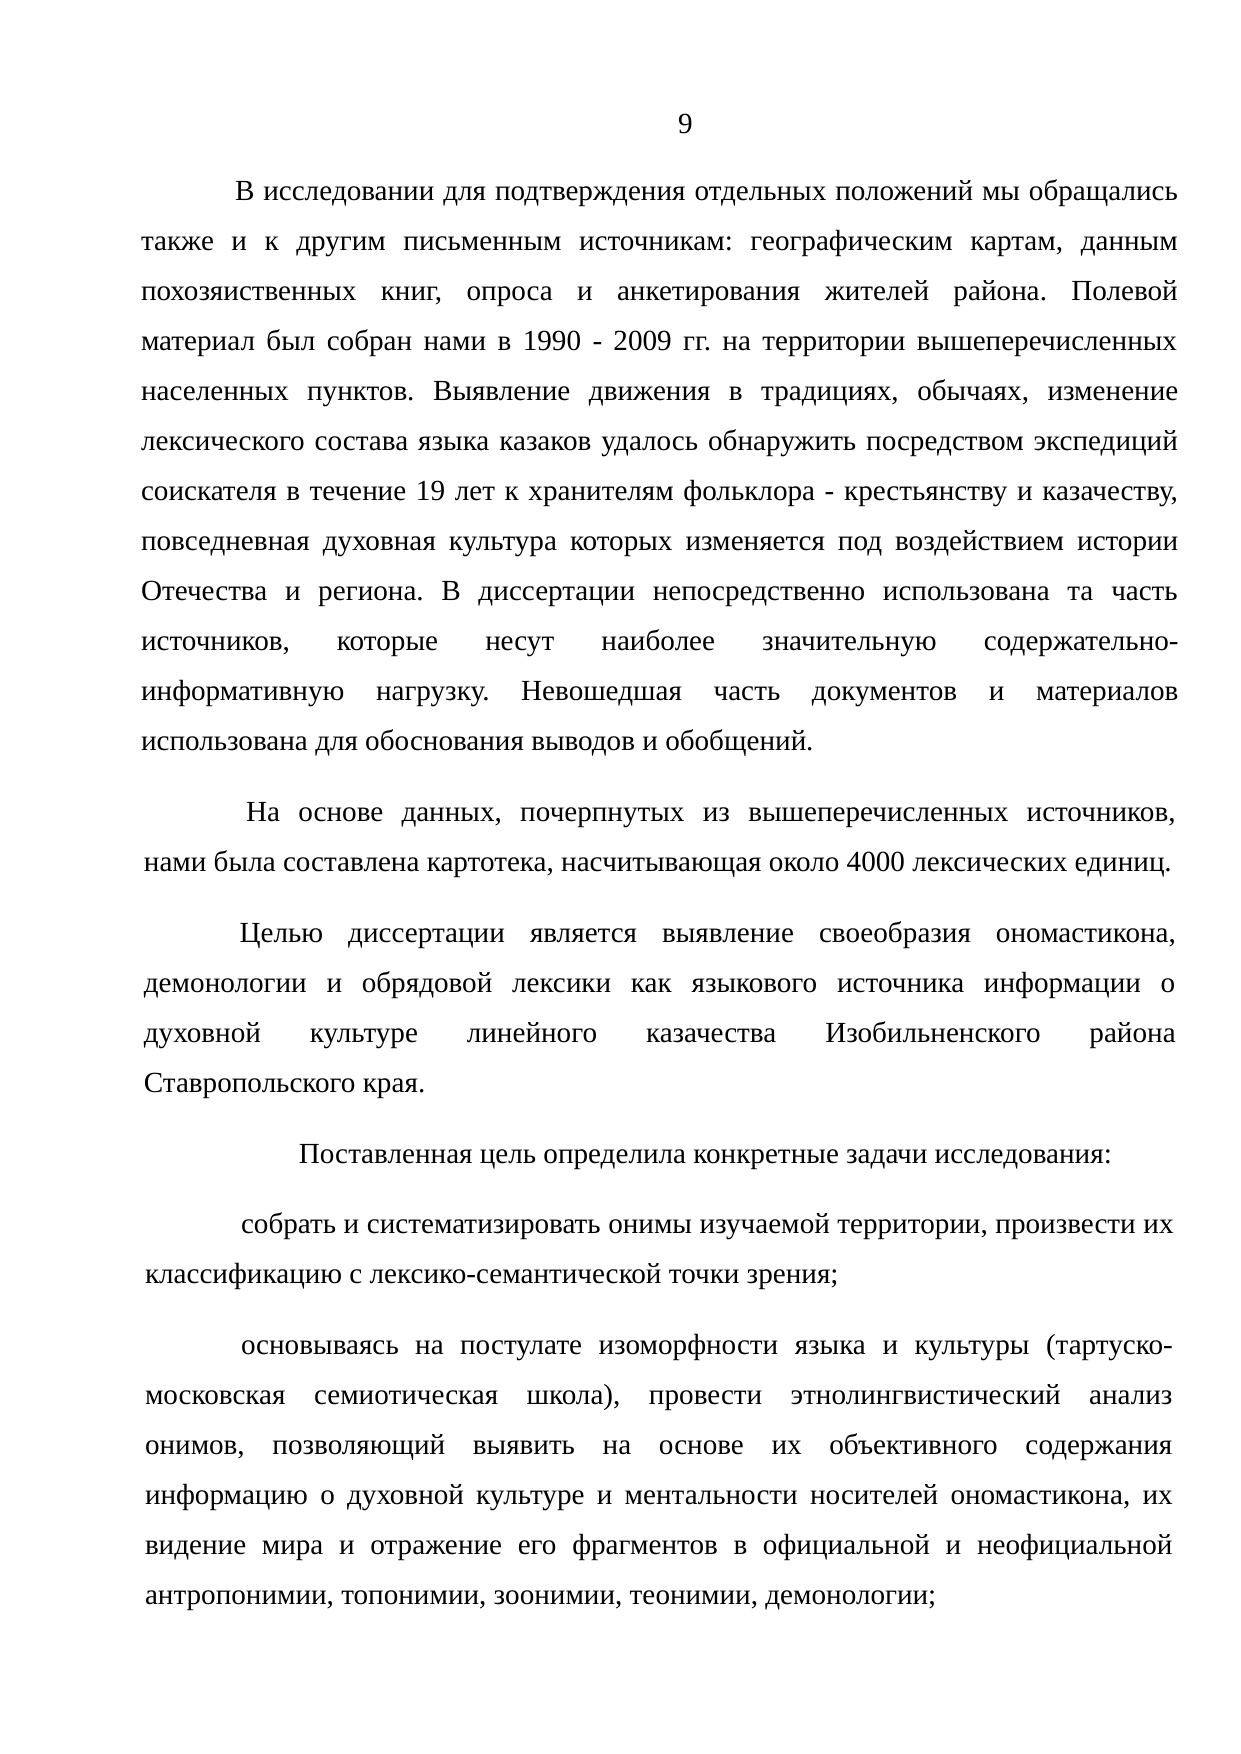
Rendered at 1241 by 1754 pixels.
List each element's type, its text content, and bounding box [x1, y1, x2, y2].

text В исследовании для подтверждения отдельных положений мы обращались также и к другим письменным источникам: географическим картам, данным похозяиственных книг, опроса и анкетирования жителей района. Полевой материал был собран нами в 1990 - 2009 гг. на территории вышеперечисленных населенных пунктов. Выявление движения в традициях, обычаях, изменение лексического состава языка казаков удалось обнаружить посредством экспедиций соискателя в течение 19 лет к хранителям фольклора - крестьянству и казачеству, повседневная духовная культура которых изменяется под воздействием истории Отечества и региона. В диссертации непосредственно использована та часть источников, которые несут наиболее значительную содержательно-информативную нагрузку. Невошедшая часть документов и материалов использована для обоснования выводов и обобщений. [141, 161, 1179, 761]
text Целью диссертации является выявление своеобразия ономастикона, демонологии и обрядовой лексики как языкового источника информации о духовной культуре линейного казачества Изобильненского района Ставропольского края. [144, 902, 1176, 1102]
list собрать и систематизировать онимы изучаемой территории, произвести их классификацию с лексико-семантической точки зрения; [145, 1194, 1174, 1294]
text 9 [145, 106, 1166, 140]
list основываясь на постулате изоморфности языка и культуры (тартуско-московская семиотическая школа), провести этнолингвистический анализ онимов, позволяющий выявить на основе их объективного содержания информацию о духовной культуре и ментальности носителей ономастикона, их видение мира и отражение его фрагментов в официальной и неофициальной антропонимии, топонимии, зоонимии, теонимии, демонологии; [145, 1315, 1173, 1615]
text Поставленная цель определила конкретные задачи исследования: [240, 1123, 1179, 1173]
text На основе данных, почерпнутых из вышеперечисленных источников, нами была составлена картотека, насчитывающая около 4000 лексических единиц. [144, 781, 1176, 881]
